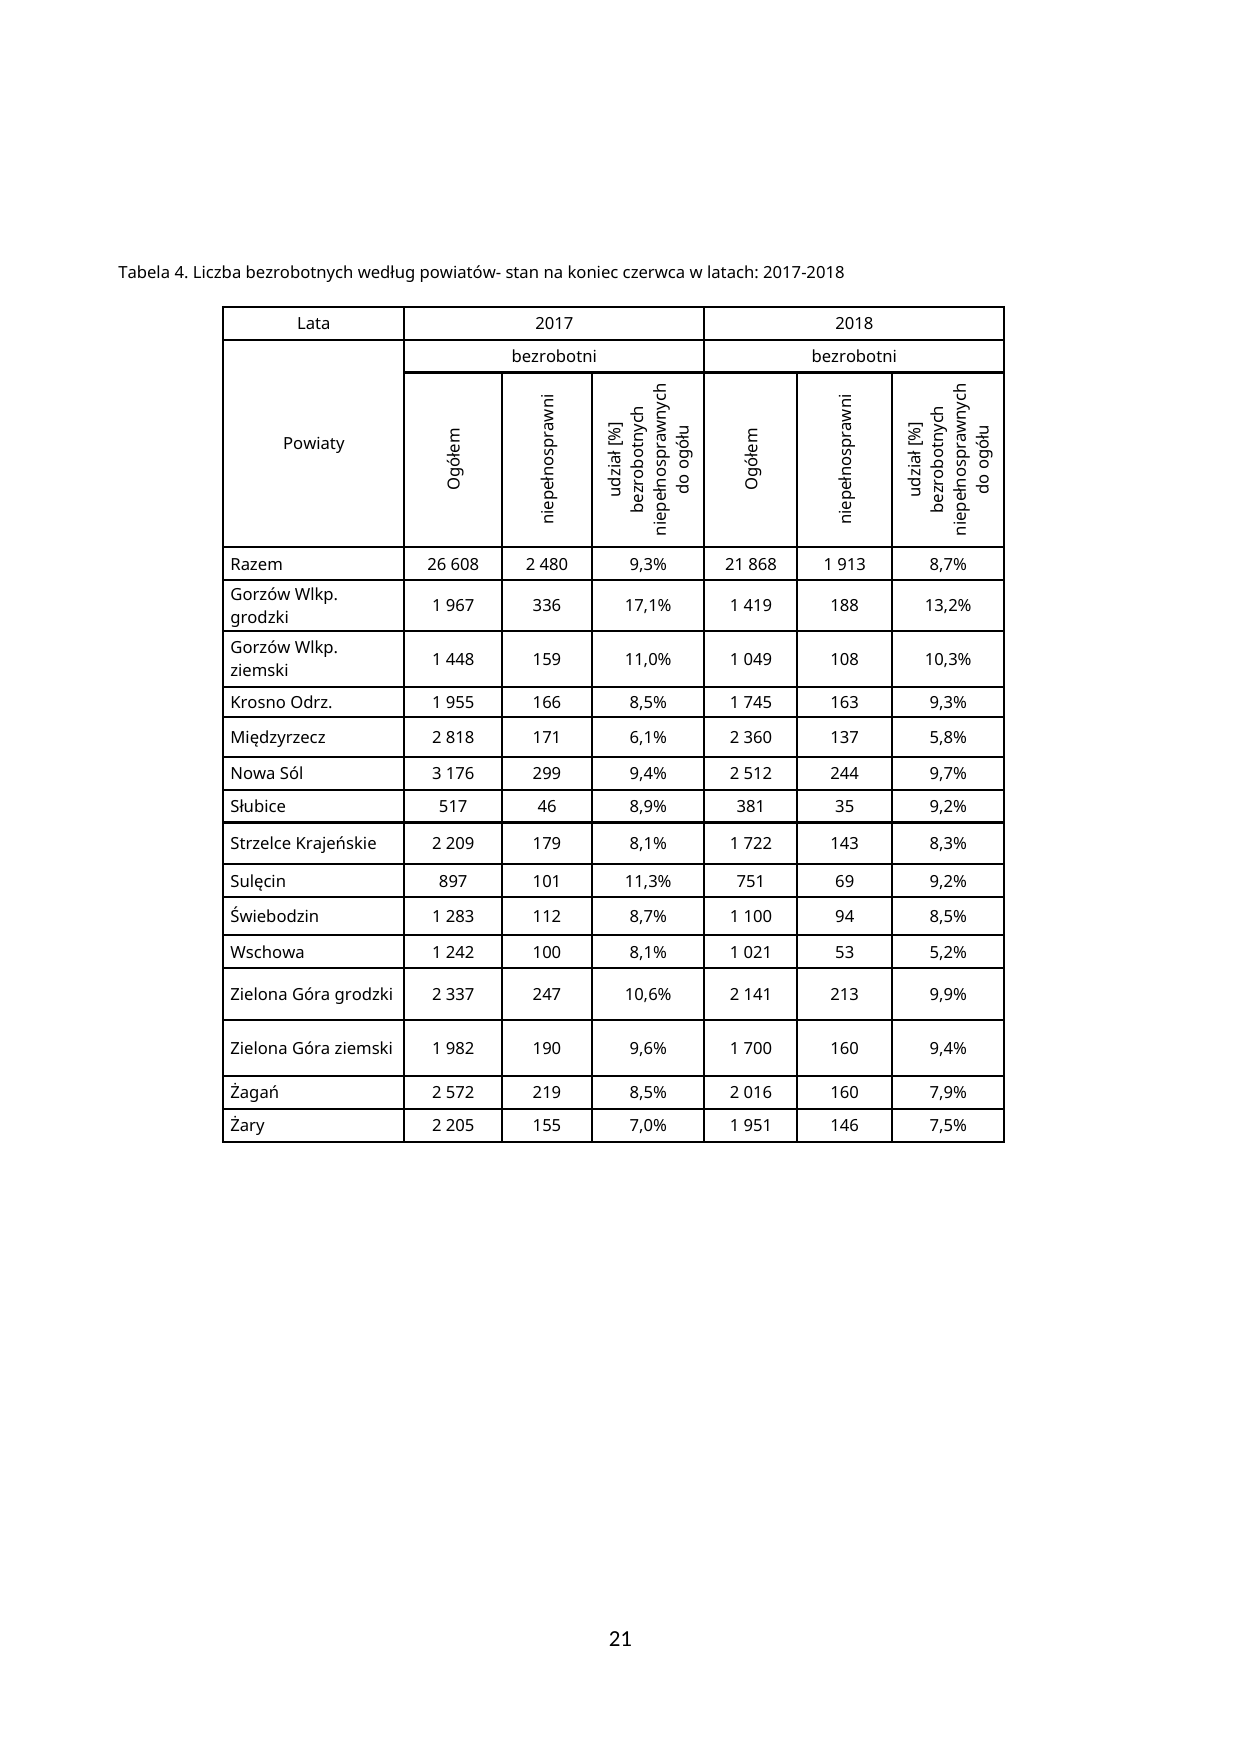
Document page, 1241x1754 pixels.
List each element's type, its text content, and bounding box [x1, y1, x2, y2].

table_cell 1 049 [705, 632, 796, 686]
table_cell 3 176 [405, 758, 501, 788]
table_cell 2 512 [705, 758, 796, 788]
table_cell 299 [503, 758, 591, 788]
table_cell 10,3% [893, 632, 1003, 686]
table_cell 9,2% [893, 865, 1003, 896]
table_cell 146 [798, 1110, 891, 1141]
table_cell Gorzów Wlkp. grodzki [224, 581, 403, 630]
table_cell 8,7% [893, 548, 1003, 579]
table_cell 143 [798, 824, 891, 863]
table_cell Gorzów Wlkp. ziemski [224, 632, 403, 686]
table_cell 46 [503, 791, 591, 821]
table_cell 2 205 [405, 1110, 501, 1141]
table_cell udział [%] bezrobotnych niepełnosprawnych do ogółu [593, 374, 703, 546]
table_cell 9,2% [893, 791, 1003, 821]
table_cell 179 [503, 824, 591, 863]
table_cell 155 [503, 1110, 591, 1141]
table_cell 381 [705, 791, 796, 821]
table_cell 751 [705, 865, 796, 896]
table_cell 6,1% [593, 718, 703, 756]
table_cell 1 967 [405, 581, 501, 630]
table_header 2018 [705, 308, 1003, 338]
table_cell Ogółem [705, 374, 796, 546]
table_cell 166 [503, 688, 591, 716]
table_cell 1 242 [405, 936, 501, 967]
table_cell 1 700 [705, 1021, 796, 1075]
table_cell 2 209 [405, 824, 501, 863]
table_cell 1 913 [798, 548, 891, 579]
table_cell 1 283 [405, 898, 501, 934]
table_cell 188 [798, 581, 891, 630]
table_cell 11,3% [593, 865, 703, 896]
table_cell Żary [224, 1110, 403, 1141]
table_cell 2 480 [503, 548, 591, 579]
table_cell 9,4% [593, 758, 703, 788]
table_cell 1 448 [405, 632, 501, 686]
table_cell bezrobotni [405, 341, 703, 371]
table_cell 10,6% [593, 969, 703, 1018]
table_cell Wschowa [224, 936, 403, 967]
table_cell 8,5% [593, 688, 703, 716]
table_cell 2 818 [405, 718, 501, 756]
table_cell Krosno Odrz. [224, 688, 403, 716]
table_cell Strzelce Krajeńskie [224, 824, 403, 863]
table_cell niepełnosprawni [503, 374, 591, 546]
table_cell 1 021 [705, 936, 796, 967]
table_cell 8,7% [593, 898, 703, 934]
table_cell 5,2% [893, 936, 1003, 967]
table_cell 897 [405, 865, 501, 896]
table_cell 160 [798, 1077, 891, 1108]
table_cell 13,2% [893, 581, 1003, 630]
table_cell 53 [798, 936, 891, 967]
table_cell 160 [798, 1021, 891, 1075]
table_cell 21 868 [705, 548, 796, 579]
table_cell 1 722 [705, 824, 796, 863]
table_header Lata [224, 308, 403, 338]
table_cell Międzyrzecz [224, 718, 403, 756]
table_cell 8,1% [593, 824, 703, 863]
table_cell 108 [798, 632, 891, 686]
table_cell 9,9% [893, 969, 1003, 1018]
table_cell 213 [798, 969, 891, 1018]
table_cell 112 [503, 898, 591, 934]
table_cell 190 [503, 1021, 591, 1075]
table_cell 100 [503, 936, 591, 967]
table_cell 8,5% [893, 898, 1003, 934]
table_cell Świebodzin [224, 898, 403, 934]
table_cell 8,5% [593, 1077, 703, 1108]
table_cell 1 419 [705, 581, 796, 630]
table_cell 9,4% [893, 1021, 1003, 1075]
table_cell niepełnosprawni [798, 374, 891, 546]
table_cell 1 955 [405, 688, 501, 716]
table_cell Zielona Góra grodzki [224, 969, 403, 1018]
table_cell 1 982 [405, 1021, 501, 1075]
text Tabela 4. Liczba bezrobotnych według powiatów- stan na koniec czerwca w latach: 2017-2018 [118, 260, 1122, 283]
table_cell 1 951 [705, 1110, 796, 1141]
table_cell 9,3% [593, 548, 703, 579]
table_cell Ogółem [405, 374, 501, 546]
table_cell 11,0% [593, 632, 703, 686]
table_cell 9,3% [893, 688, 1003, 716]
table_cell 2 337 [405, 969, 501, 1018]
table_cell 2 141 [705, 969, 796, 1018]
table_cell 9,6% [593, 1021, 703, 1075]
table_cell 159 [503, 632, 591, 686]
table_cell 219 [503, 1077, 591, 1108]
table_cell 8,9% [593, 791, 703, 821]
table_cell 247 [503, 969, 591, 1018]
table_cell 2 360 [705, 718, 796, 756]
table_cell 69 [798, 865, 891, 896]
table_cell 1 100 [705, 898, 796, 934]
table_cell bezrobotni [705, 341, 1003, 371]
table_cell 163 [798, 688, 891, 716]
table_cell 17,1% [593, 581, 703, 630]
table_cell 7,5% [893, 1110, 1003, 1141]
table_cell 94 [798, 898, 891, 934]
table_cell 1 745 [705, 688, 796, 716]
table_cell 2 016 [705, 1077, 796, 1108]
table_cell 171 [503, 718, 591, 756]
table_cell Razem [224, 548, 403, 579]
table_cell 137 [798, 718, 891, 756]
table_cell 7,0% [593, 1110, 703, 1141]
table_cell 26 608 [405, 548, 501, 579]
table_cell 7,9% [893, 1077, 1003, 1108]
table_cell Słubice [224, 791, 403, 821]
table_cell 35 [798, 791, 891, 821]
table_cell Żagań [224, 1077, 403, 1108]
table_cell 9,7% [893, 758, 1003, 788]
table_cell 8,1% [593, 936, 703, 967]
table_cell 517 [405, 791, 501, 821]
table_cell Zielona Góra ziemski [224, 1021, 403, 1075]
table_cell 336 [503, 581, 591, 630]
table_cell 2 572 [405, 1077, 501, 1108]
table_cell 101 [503, 865, 591, 896]
table_cell 244 [798, 758, 891, 788]
table_header 2017 [405, 308, 703, 338]
table_cell Sulęcin [224, 865, 403, 896]
table_cell udział [%] bezrobotnych niepełnosprawnych do ogółu [893, 374, 1003, 546]
table_cell 5,8% [893, 718, 1003, 756]
table_cell Powiaty [224, 341, 403, 546]
table_cell Nowa Sól [224, 758, 403, 788]
table_cell 8,3% [893, 824, 1003, 863]
